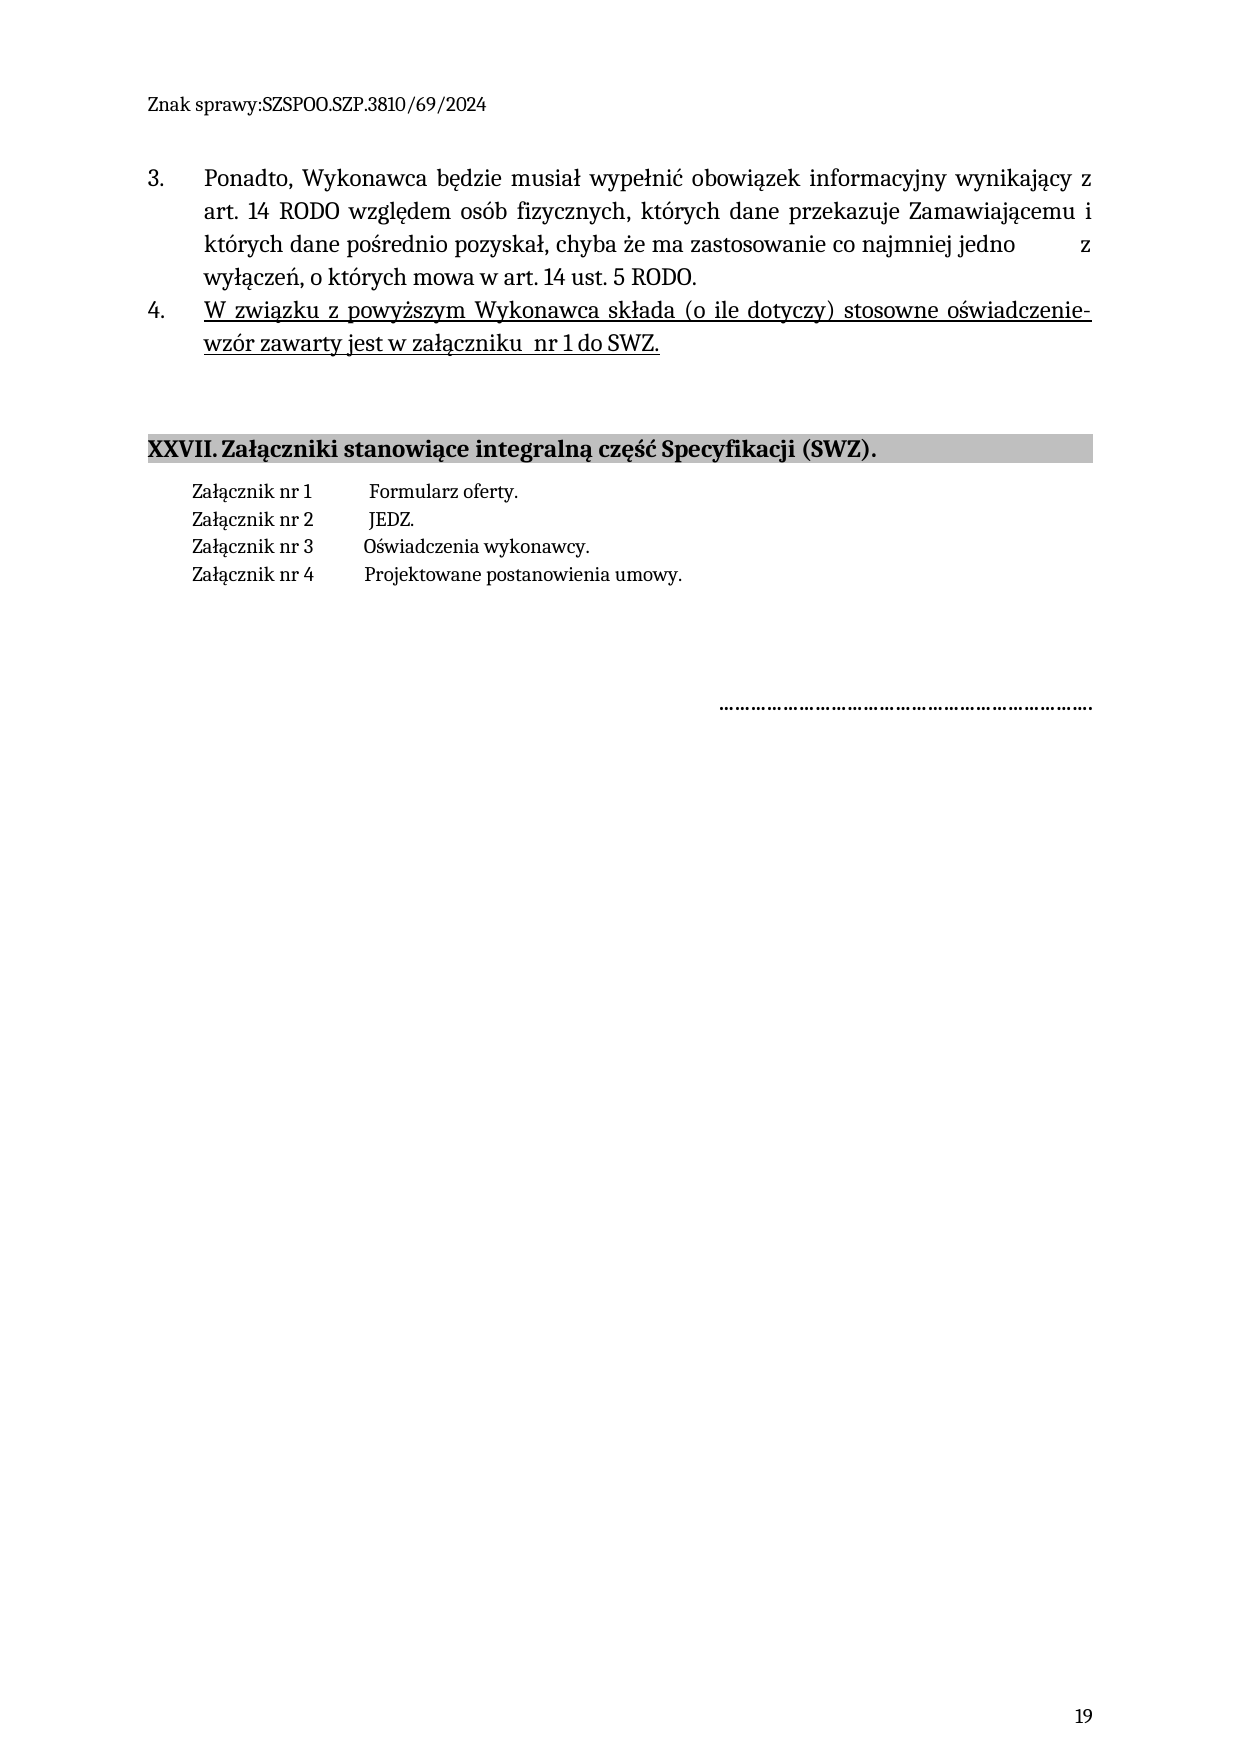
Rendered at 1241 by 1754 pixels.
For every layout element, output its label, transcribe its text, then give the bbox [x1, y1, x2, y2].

text XXVII. Załączniki stanowiące integralną część Specyfikacji (SWZ). [148, 434, 1093, 463]
text Załącznik nr 3 Oświadczenia wykonawcy. [192, 535, 1093, 559]
list W związku z powyższym Wykonawca składa (o ile dotyczy) stosowne oświadczenie- wzór zawarty jest w załączniku nr 1 do SWZ. [148, 296, 1093, 358]
text ……………………………………………………………. [148, 691, 1093, 715]
text Załącznik nr 2 JEDZ. [192, 508, 1093, 532]
text Załącznik nr 1 Formularz oferty. [192, 480, 1093, 504]
list Ponadto, Wykonawca będzie musiał wypełnić obowiązek informacyjny wynikający z art. 14 RODO względem osób fizycznych, których dane przekazuje Zamawiającemu i których dane pośrednio pozyskał, chyba że ma zastosowanie co najmniej jedno z wyłączeń, o których mowa w art. 14 ust. 5 RODO. [148, 164, 1093, 292]
text Załącznik nr 4 Projektowane postanowienia umowy. [192, 563, 1093, 587]
